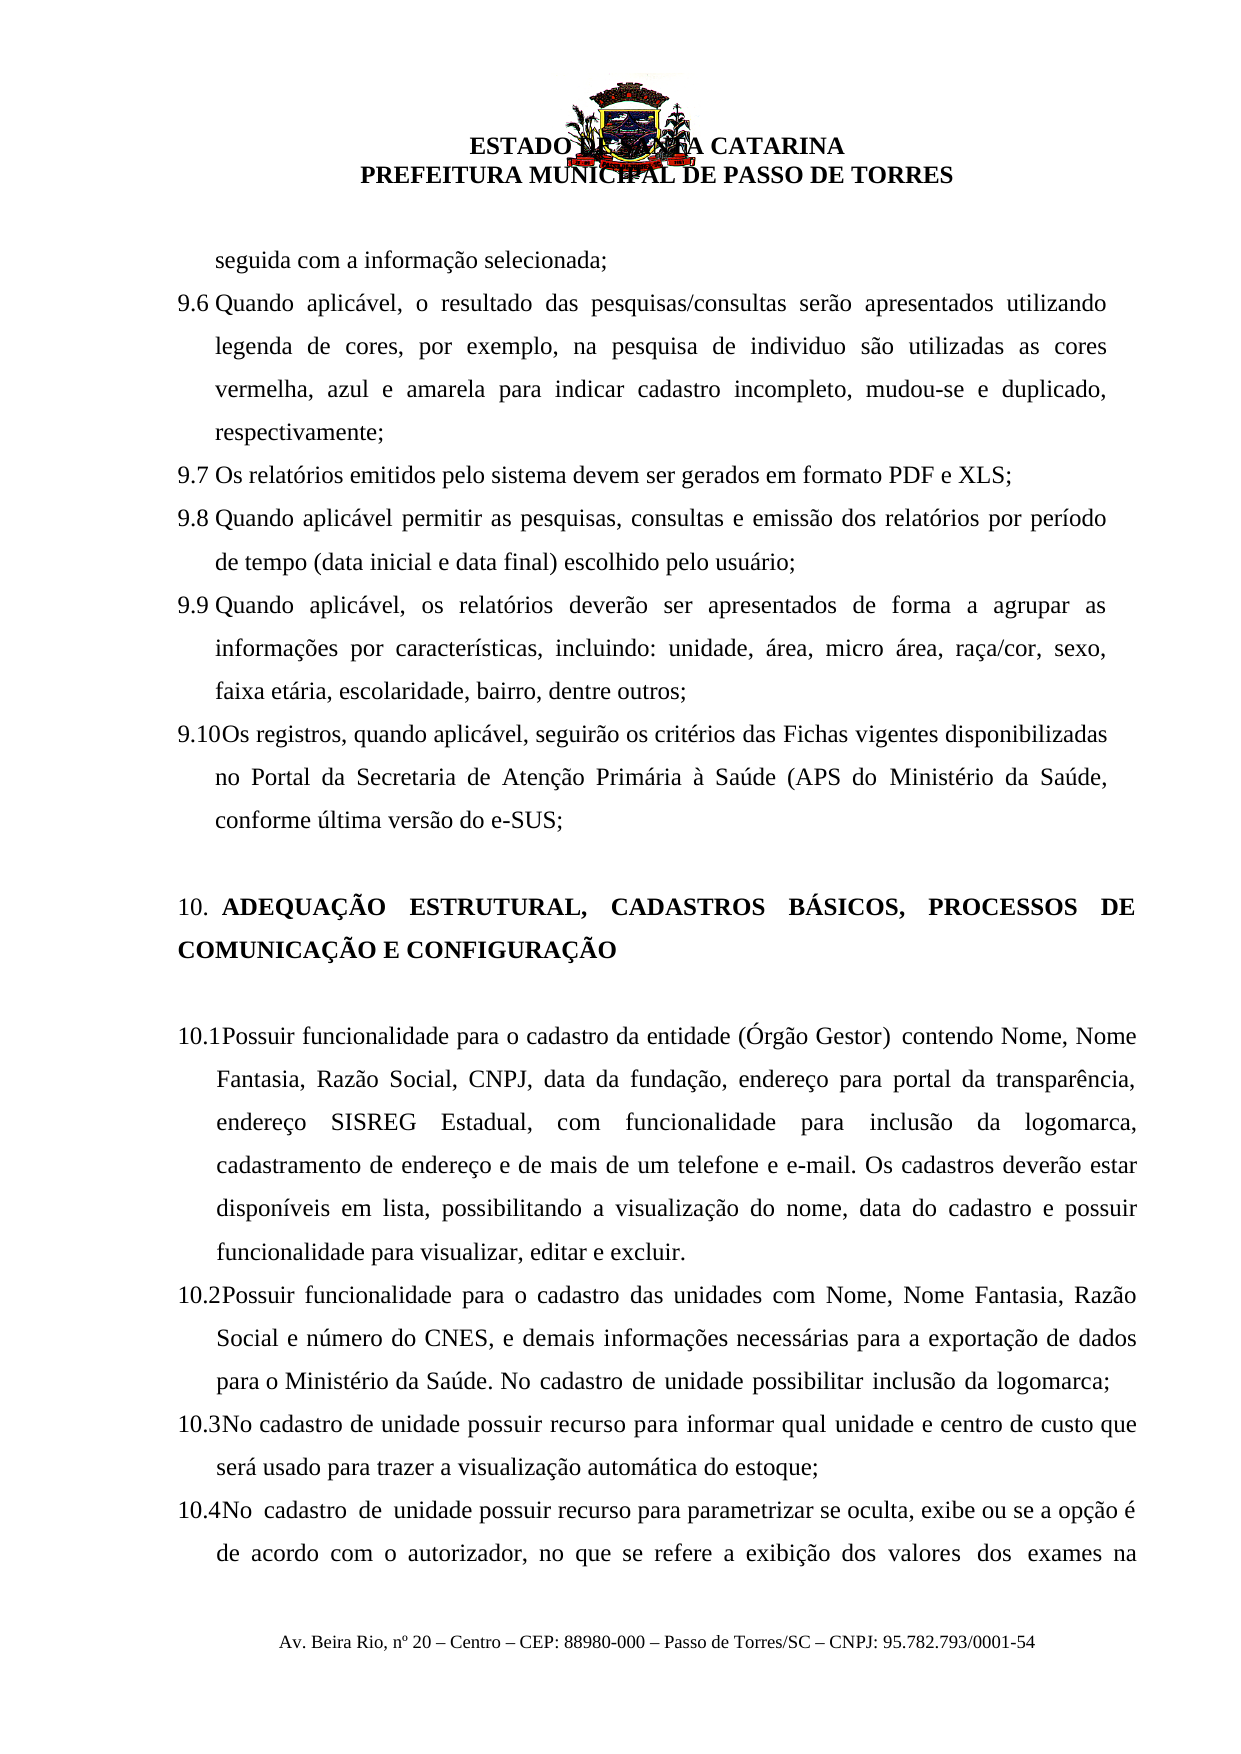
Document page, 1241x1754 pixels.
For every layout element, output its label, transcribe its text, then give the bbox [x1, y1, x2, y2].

picture [550, 73, 701, 187]
list Os relatórios emitidos pelo sistema devem ser gerados em formato PDF e XLS; [177, 460, 1107, 489]
list Quando aplicável permitir as pesquisas, consultas e emissão dos relatórios por período de tempo (data inicial e data final) escolhido pelo usuário; [177, 503, 1107, 575]
list Possuir funcionalidade para o cadastro das unidades com Nome, Nome Fantasia, Razão Social e número do CNES, e demais informações necessárias para a exportação de dados para o Ministério da Saúde. No cadastro de unidade possibilitar inclusão da logomarca; [177, 1280, 1137, 1395]
list Os registros, quando aplicável, seguirão os critérios das Fichas vigentes disponibilizadas no Portal da Secretaria de Atenção Primária à Saúde (APS do Ministério da Saúde, conforme última versão do e-SUS; [177, 719, 1107, 834]
list Quando aplicável, o resultado das pesquisas/consultas serão apresentados utilizando legenda de cores, por exemplo, na pesquisa de individuo são utilizadas as cores vermelha, azul e amarela para indicar cadastro incompleto, mudou-se e duplicado, respectivamente; [177, 288, 1107, 446]
list No cadastro de unidade possuir recurso para informar qual unidade e centro de custo que será usado para trazer a visualização automática do estoque; [177, 1409, 1137, 1481]
list Quando aplicável, os relatórios deverão ser apresentados de forma a agrupar as informações por características, incluindo: unidade, área, micro área, raça/cor, sexo, faixa etária, escolaridade, bairro, dentre outros; [177, 590, 1107, 705]
list ADEQUAÇÃO ESTRUTURAL, CADASTROS BÁSICOS, PROCESSOS DE COMUNICAÇÃO E CONFIGURAÇÃO [177, 892, 1137, 963]
list Possuir funcionalidade para o cadastro da entidade (Órgão Gestor) contendo Nome, Nome Fantasia, Razão Social, CNPJ, data da fundação, endereço para portal da transparência, endereço SISREG Estadual, com funcionalidade para inclusão da logomarca, cadastramento de endereço e de mais de um telefone e e-mail. Os cadastros deverão estar disponíveis em lista, possibilitando a visualização do nome, data do cadastro e possuir funcionalidade para visualizar, editar e excluir. [177, 1021, 1137, 1265]
